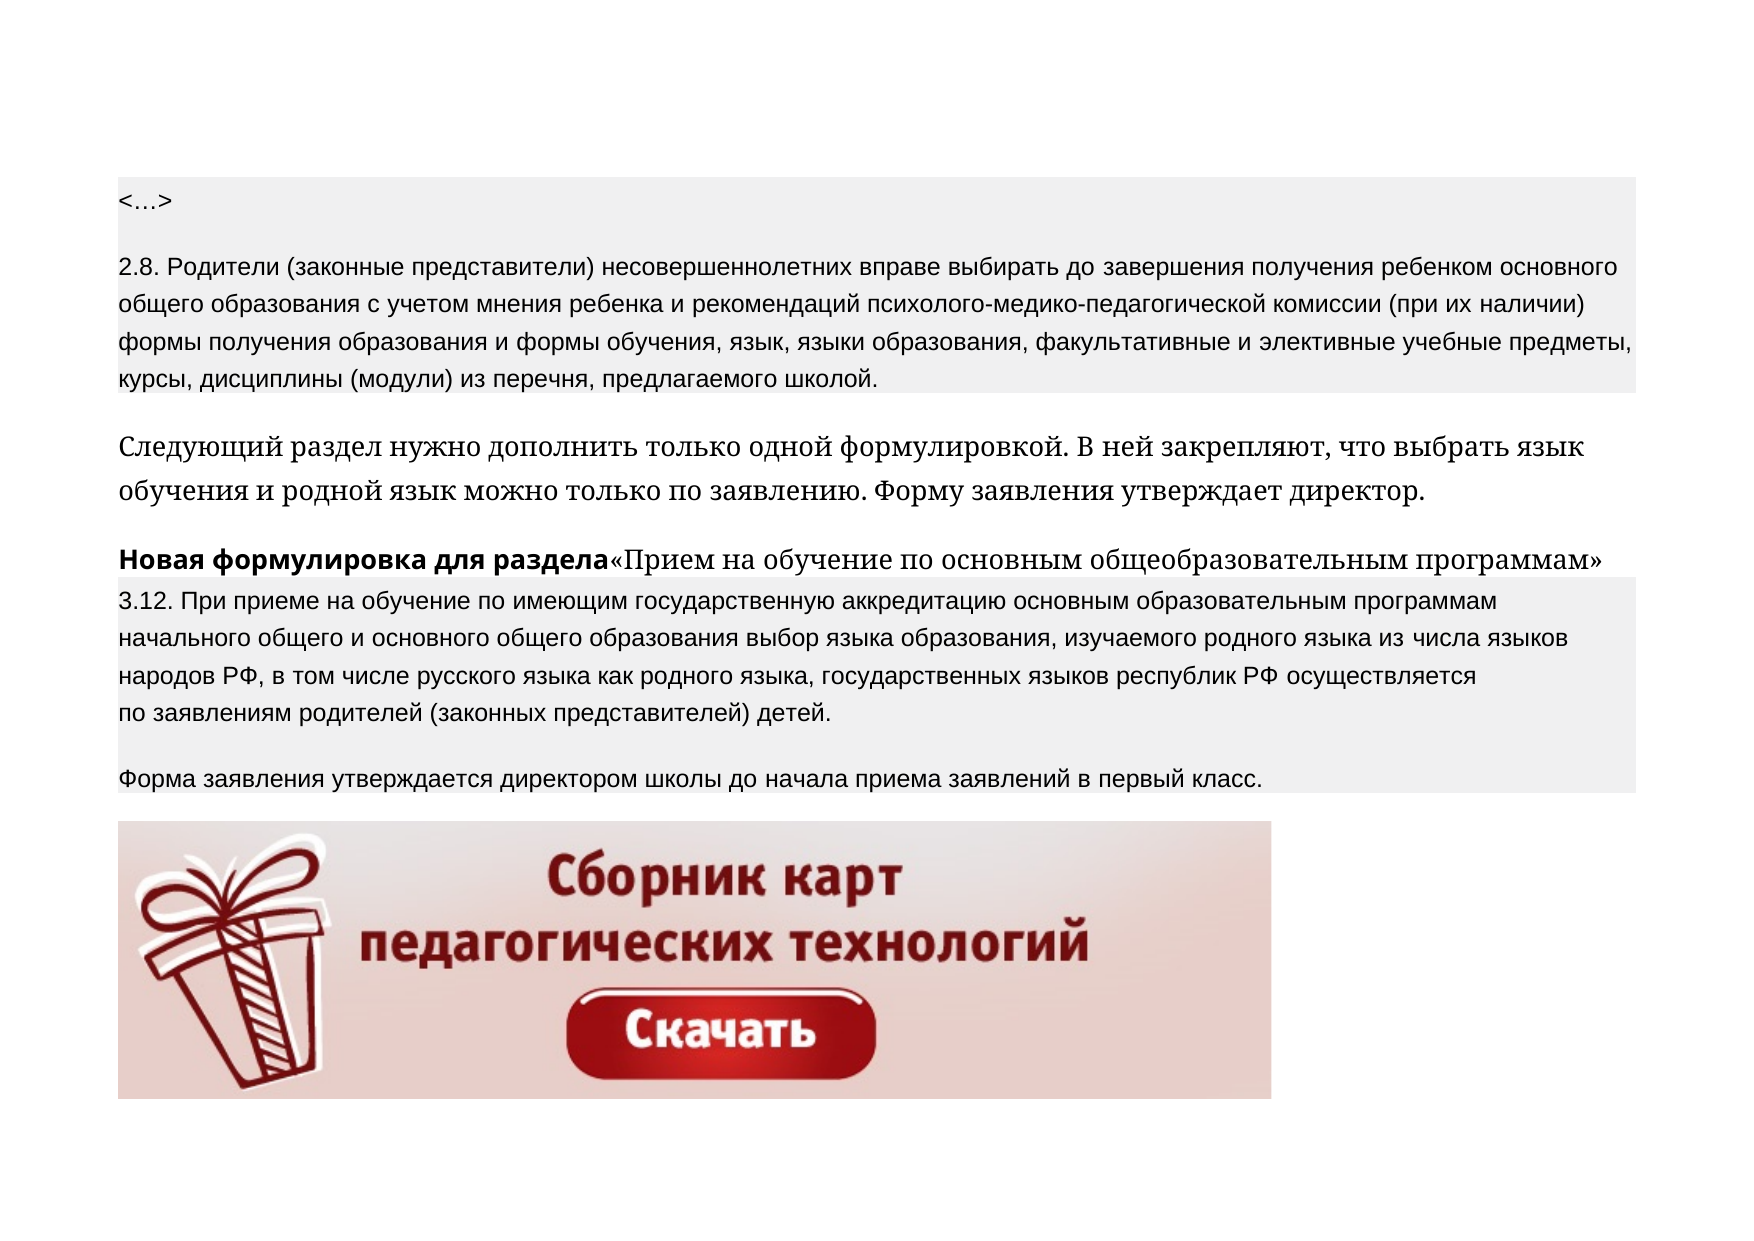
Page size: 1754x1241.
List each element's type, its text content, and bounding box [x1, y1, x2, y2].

text Форма заявления утверждается директором школы до начала приема заявлений в первый класс. [118, 755, 1636, 793]
text 3.12. При приеме на обучение по имеющим государственную аккредитацию основным образовательным программам начального общего и основного общего образования выбор языка образования, изучаемого родного языка из числа языков народов РФ, в том числе русского языка как родного языка, государственных языков республик РФ осуществляется по заявлениям родителей (законных представителей) детей. [118, 577, 1636, 727]
text <…> [118, 177, 1636, 215]
text Новая формулировка для раздела«Прием на обучение по основным общеобразовательным программам» [118, 533, 1636, 577]
text Следующий раздел нужно дополнить только одной формулировкой. В ней закрепляют, что выбрать язык обучения и родной язык можно только по заявлению. Форму заявления утверждает директор. [118, 421, 1636, 508]
text 2.8. Родители (законные представители) несовершеннолетних вправе выбирать до завершения получения ребенком основного общего образования с учетом мнения ребенка и рекомендаций психолого-медико-педагогической комиссии (при их наличии) формы получения образования и формы обучения, язык, языки образования, факультативные и элективные учебные предметы, курсы, дисциплины (модули) из перечня, предлагаемого школой. [118, 243, 1636, 393]
picture [118, 821, 1272, 1099]
